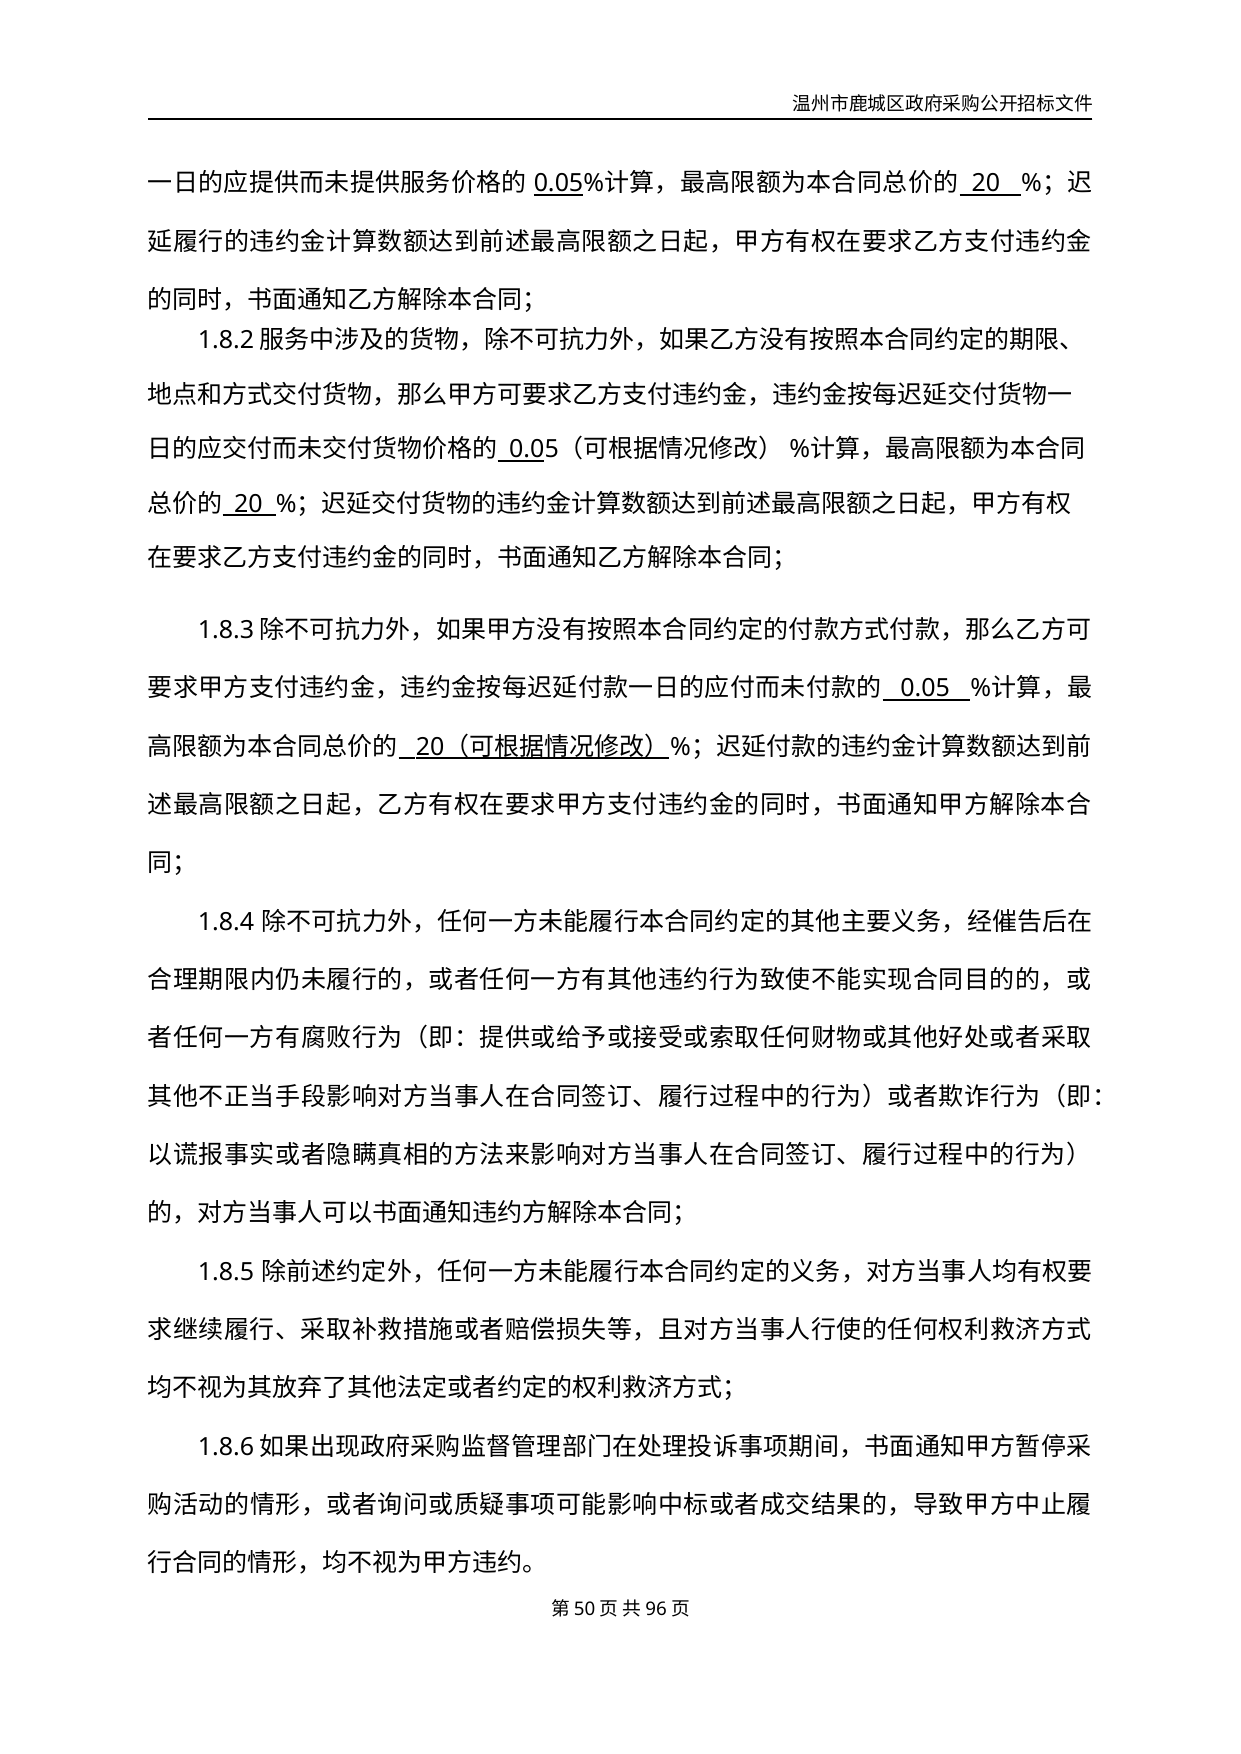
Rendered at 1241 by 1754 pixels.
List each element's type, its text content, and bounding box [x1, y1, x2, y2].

text 1.8.6如果出现政府采购监督管理部门在处理投诉事项期间，书面通知甲方暂停采购活动的情形，或者询问或质疑事项可能影响中标或者成交结果的，导致甲方中止履行合同的情形，均不视为甲方违约。 [148, 1408, 1092, 1583]
text 1.8.4 除不可抗力外，任何一方未能履行本合同约定的其他主要义务，经催告后在合理期限内仍未履行的，或者任何一方有其他违约行为致使不能实现合同目的的，或者任何一方有腐败行为（即：提供或给予或接受或索取任何财物或其他好处或者采取其他不正当手段影响对方当事人在合同签订、履行过程中的行为）或者欺诈行为（即：以谎报事实或者隐瞒真相的方法来影响对方当事人在合同签订、履行过程中的行为）的，对方当事人可以书面通知违约方解除本合同； [148, 883, 1092, 1233]
subtitle 1.8.2服务中涉及的货物，除不可抗力外，如果乙方没有按照本合同约定的期限、地点和方式交付货物，那么甲方可要求乙方支付违约金，违约金按每迟延交付货物一日的应交付而未交付货物价格的 0.05（可根据情况修改） %计算，最高限额为本合同总价的 20 %；迟延交付货物的违约金计算数额达到前述最高限额之日起，甲方有权在要求乙方支付违约金的同时，书面通知乙方解除本合同； [148, 320, 1092, 574]
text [148, 145, 1092, 320]
text 1.8.5 除前述约定外，任何一方未能履行本合同约定的义务，对方当事人均有权要求继续履行、采取补救措施或者赔偿损失等，且对方当事人行使的任何权利救济方式均不视为其放弃了其他法定或者约定的权利救济方式； [148, 1233, 1092, 1408]
text 1.8.3除不可抗力外，如果甲方没有按照本合同约定的付款方式付款，那么乙方可要求甲方支付违约金，违约金按每迟延付款一日的应付而未付款的 0.05 %计算，最高限额为本合同总价的 20（可根据情况修改）%；迟延付款的违约金计算数额达到前述最高限额之日起，乙方有权在要求甲方支付违约金的同时，书面通知甲方解除本合同； [148, 592, 1092, 883]
